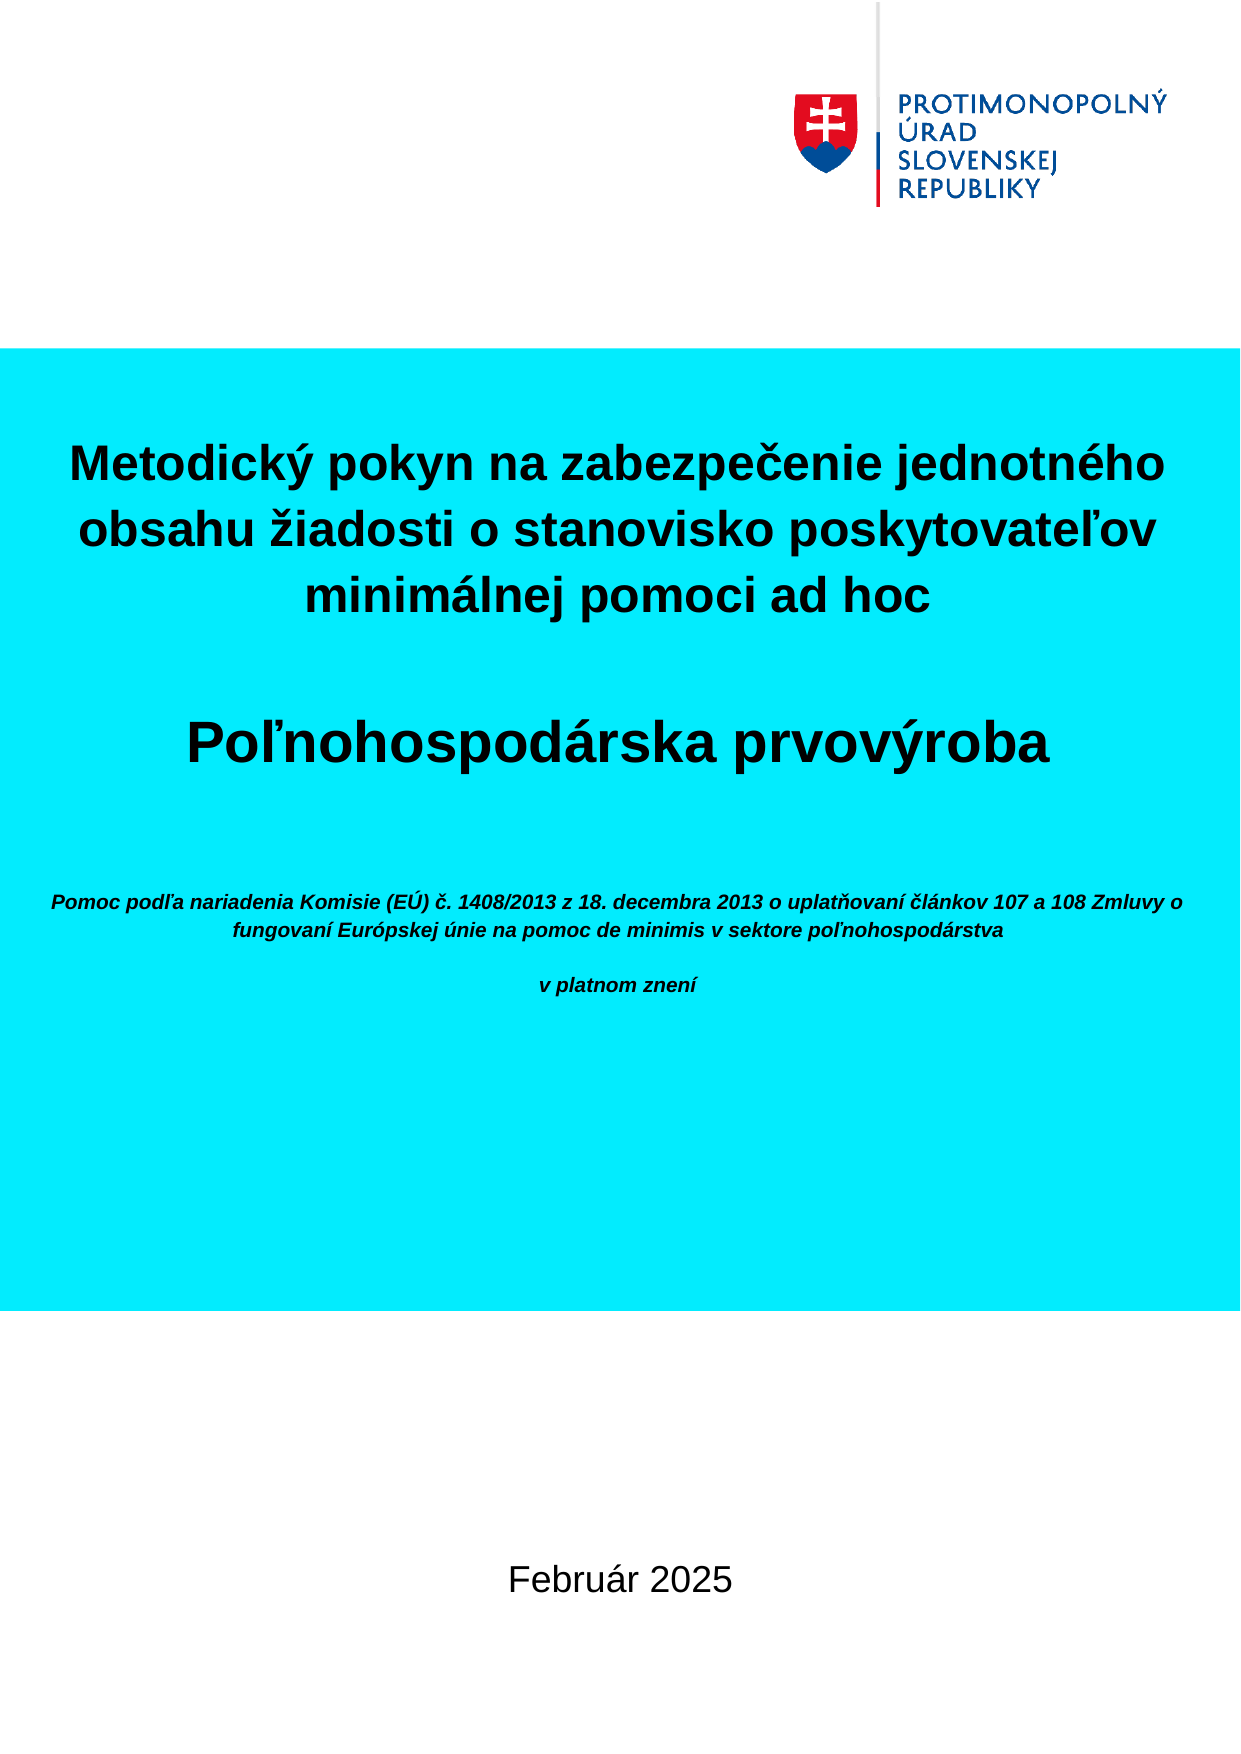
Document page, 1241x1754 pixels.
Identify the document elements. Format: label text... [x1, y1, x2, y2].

text Február 2025 [0, 1557, 1240, 1600]
picture [794, 2, 1167, 207]
